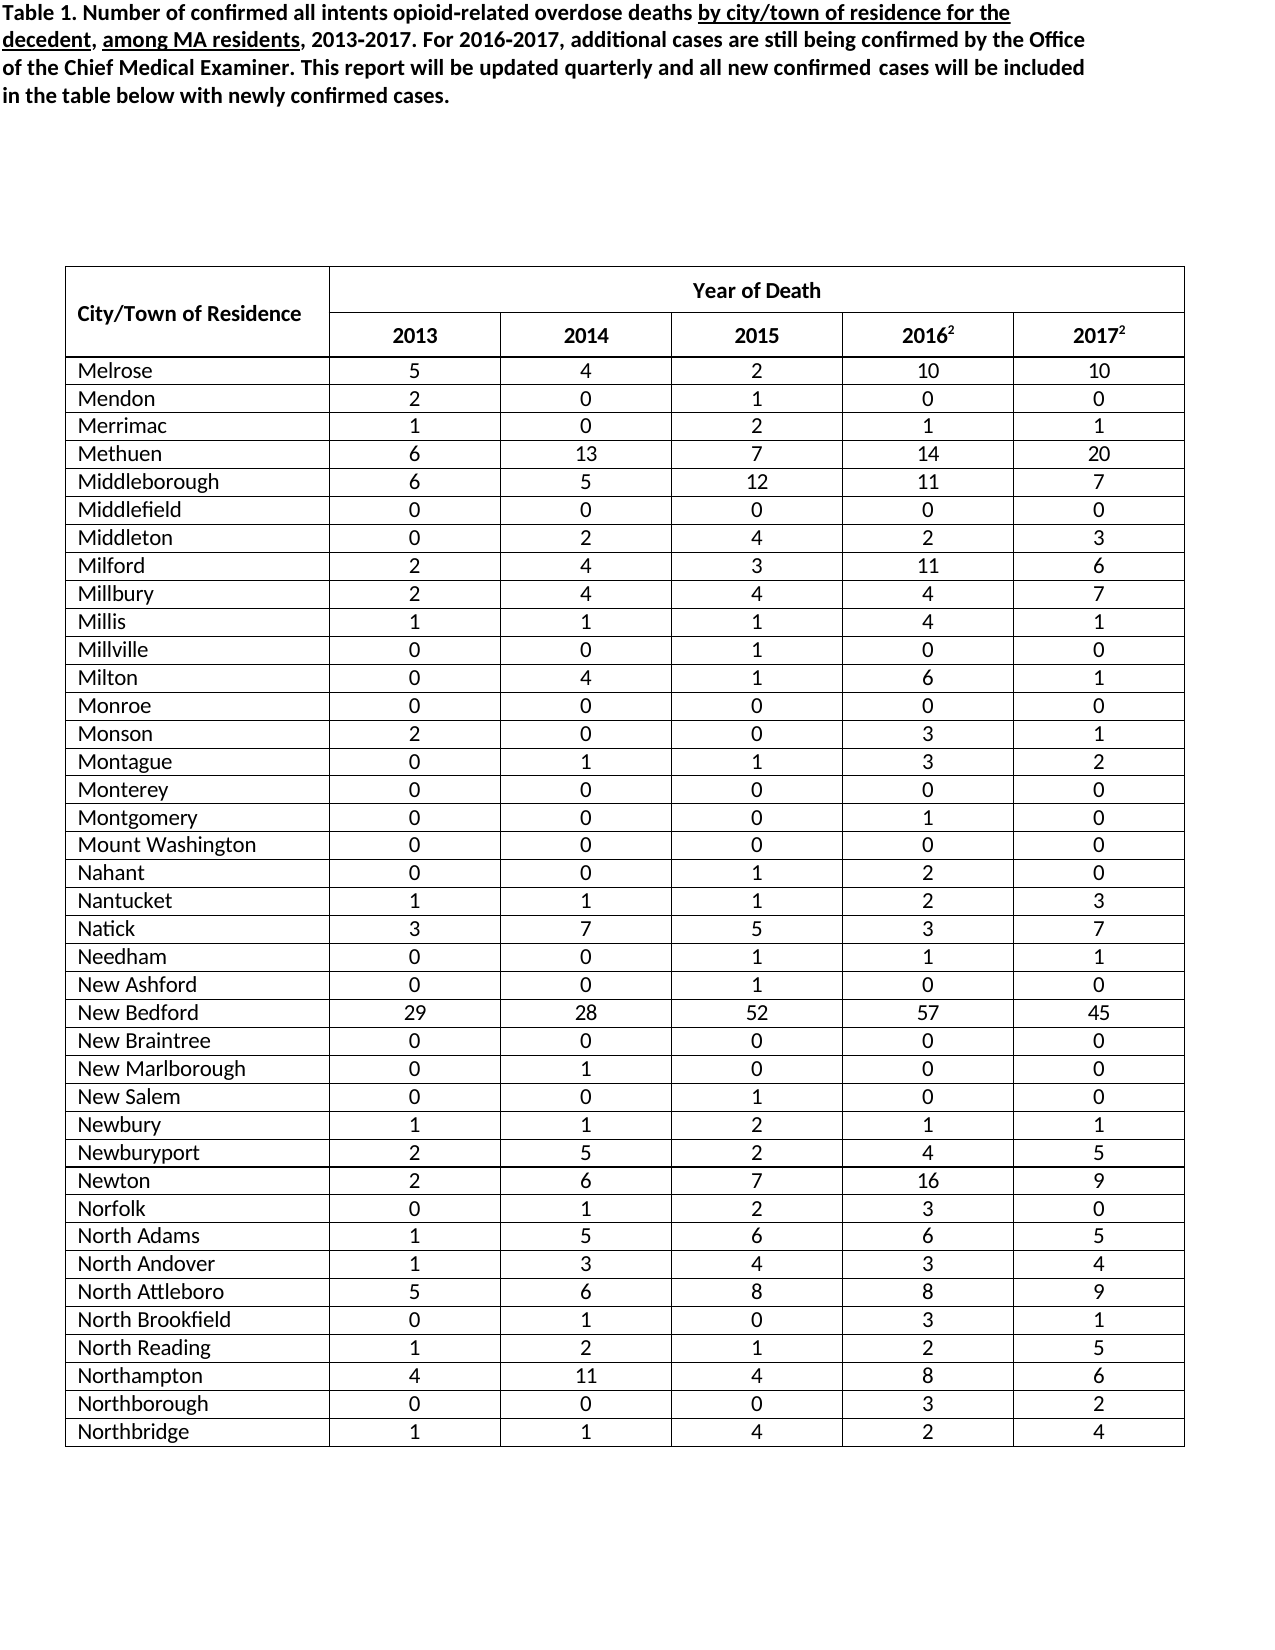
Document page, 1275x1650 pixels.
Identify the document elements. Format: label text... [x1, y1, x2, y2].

table_cell 1 [843, 804, 1013, 831]
table_cell 0 [1014, 497, 1184, 524]
table_cell Middleton [66, 525, 329, 552]
table_cell 6 [843, 665, 1013, 692]
table_cell 7 [1014, 469, 1184, 496]
table_cell 0 [330, 832, 500, 859]
table_cell 0 [330, 1195, 500, 1222]
table_cell 8 [843, 1279, 1013, 1306]
table_cell 4 [1014, 1419, 1184, 1446]
table_cell 0 [501, 832, 671, 859]
table_cell 2013 [330, 313, 500, 356]
table_cell 0 [672, 693, 842, 719]
table_cell 0 [501, 804, 671, 831]
table_cell 4 [672, 1363, 842, 1390]
table_cell 1 [501, 888, 671, 915]
table_cell Newburyport [66, 1140, 329, 1166]
table_cell 1 [672, 944, 842, 971]
table_cell 0 [1014, 637, 1184, 664]
table_cell 0 [672, 1028, 842, 1054]
table_cell 3 [1014, 888, 1184, 915]
table_cell Needham [66, 944, 329, 971]
table_cell 0 [501, 385, 671, 412]
table_cell 1 [330, 609, 500, 636]
table_cell 2 [672, 1112, 842, 1138]
table_cell 20172 [1014, 313, 1184, 356]
table_cell 1 [501, 609, 671, 636]
table_cell 0 [330, 1084, 500, 1111]
table_cell Northborough [66, 1391, 329, 1418]
table_cell 4 [330, 1363, 500, 1390]
table_cell 3 [1014, 525, 1184, 552]
table_cell 0 [672, 497, 842, 524]
table_cell Nahant [66, 860, 329, 887]
table_cell 2 [843, 1335, 1013, 1362]
table_cell 0 [1014, 832, 1184, 859]
table_cell 1 [672, 860, 842, 887]
table_cell 0 [1014, 1056, 1184, 1082]
table_cell 1 [501, 1112, 671, 1138]
table_cell 2 [330, 1140, 500, 1166]
table_cell Mount Washington [66, 832, 329, 859]
table_cell Newton [66, 1168, 329, 1194]
table_cell 10 [843, 358, 1013, 384]
table_cell 14 [843, 441, 1013, 468]
table_cell 0 [843, 832, 1013, 859]
table_cell 13 [501, 441, 671, 468]
table_cell 6 [330, 441, 500, 468]
table_cell 0 [1014, 804, 1184, 831]
table_cell 0 [1014, 1084, 1184, 1111]
table_cell 5 [330, 358, 500, 384]
table_cell 0 [672, 721, 842, 747]
table_cell Milton [66, 665, 329, 692]
table_cell 3 [501, 1251, 671, 1278]
table_cell 0 [501, 637, 671, 664]
table_cell 3 [672, 553, 842, 580]
table_cell 2 [843, 860, 1013, 887]
table_cell 6 [672, 1223, 842, 1250]
table_cell 0 [330, 1307, 500, 1334]
table_cell North Attleboro [66, 1279, 329, 1306]
table_cell 4 [843, 581, 1013, 608]
table_cell 1 [672, 609, 842, 636]
table_cell 1 [672, 1335, 842, 1362]
table_cell 1 [330, 1251, 500, 1278]
table_cell 4 [501, 553, 671, 580]
table_cell 0 [843, 385, 1013, 412]
table_cell 0 [330, 497, 500, 524]
table_cell 0 [843, 693, 1013, 719]
table_cell 0 [1014, 972, 1184, 999]
table_cell 2 [1014, 749, 1184, 775]
table_cell 4 [501, 358, 671, 384]
table_cell 20162 [843, 313, 1013, 356]
table_cell Norfolk [66, 1195, 329, 1222]
table_cell 4 [672, 581, 842, 608]
table_cell 0 [501, 860, 671, 887]
table_cell 0 [330, 1056, 500, 1082]
table_cell 0 [330, 693, 500, 719]
table_cell North Adams [66, 1223, 329, 1250]
table_cell 0 [330, 972, 500, 999]
table_cell 2 [330, 1168, 500, 1194]
table_cell 4 [1014, 1251, 1184, 1278]
table_cell 11 [843, 553, 1013, 580]
table_cell Millville [66, 637, 329, 664]
table_cell Middlefield [66, 497, 329, 524]
table_cell 2 [843, 1419, 1013, 1446]
table_cell Mendon [66, 385, 329, 412]
table_cell Northampton [66, 1363, 329, 1390]
table_cell 0 [330, 749, 500, 775]
table_cell 5 [501, 1140, 671, 1166]
table_cell 0 [672, 1307, 842, 1334]
table_cell 0 [1014, 1195, 1184, 1222]
table_cell 5 [1014, 1140, 1184, 1166]
table_cell 1 [672, 385, 842, 412]
table_cell 1 [672, 665, 842, 692]
table_cell 2 [672, 1195, 842, 1222]
table_cell 1 [843, 944, 1013, 971]
table_cell 11 [843, 469, 1013, 496]
table_cell 6 [843, 1223, 1013, 1250]
table_cell 2 [330, 385, 500, 412]
table_cell 2015 [672, 313, 842, 356]
table_cell 0 [843, 497, 1013, 524]
table_cell 0 [330, 665, 500, 692]
table_cell 1 [501, 1419, 671, 1446]
table_cell 1 [843, 413, 1013, 440]
table_cell Melrose [66, 358, 329, 384]
table_cell 5 [672, 916, 842, 943]
table_cell 1 [1014, 1112, 1184, 1138]
table_cell 0 [672, 832, 842, 859]
table_cell 0 [501, 413, 671, 440]
table_cell 0 [501, 497, 671, 524]
table_cell 1 [1014, 944, 1184, 971]
table_cell 1 [330, 1112, 500, 1138]
table_cell 4 [843, 609, 1013, 636]
table_cell New Marlborough [66, 1056, 329, 1082]
table_cell 2 [672, 1140, 842, 1166]
table_cell 2 [330, 721, 500, 747]
table_cell 1 [672, 972, 842, 999]
table_cell 5 [1014, 1223, 1184, 1250]
table_cell 28 [501, 1000, 671, 1027]
table_cell 0 [1014, 1028, 1184, 1054]
table_cell 6 [1014, 1363, 1184, 1390]
table_cell Middleborough [66, 469, 329, 496]
table_cell 5 [330, 1279, 500, 1306]
table_cell 1 [672, 1084, 842, 1111]
table_cell 0 [843, 776, 1013, 803]
table_cell 0 [501, 721, 671, 747]
table_cell 0 [330, 1028, 500, 1054]
table_cell 1 [330, 1419, 500, 1446]
table_cell 0 [843, 972, 1013, 999]
table_cell Monson [66, 721, 329, 747]
table_cell 1 [672, 637, 842, 664]
table_cell 1 [501, 1195, 671, 1222]
table_cell 3 [843, 1195, 1013, 1222]
table_cell 0 [330, 637, 500, 664]
table_cell 0 [330, 525, 500, 552]
table_cell 3 [843, 721, 1013, 747]
table_cell 0 [672, 1391, 842, 1418]
table_cell 0 [501, 693, 671, 719]
table_cell Montague [66, 749, 329, 775]
table_cell 45 [1014, 1000, 1184, 1027]
table_header Year of Death [330, 267, 1184, 312]
table_header City/Town of Residence [66, 267, 329, 356]
table_cell New Salem [66, 1084, 329, 1111]
table_cell 2 [672, 413, 842, 440]
table_cell 0 [330, 1391, 500, 1418]
table_cell Natick [66, 916, 329, 943]
table_cell Monterey [66, 776, 329, 803]
table_cell Newbury [66, 1112, 329, 1138]
table_cell 2 [501, 1335, 671, 1362]
table_cell 12 [672, 469, 842, 496]
table_cell 0 [843, 1056, 1013, 1082]
table_cell 7 [1014, 581, 1184, 608]
table_cell 0 [330, 944, 500, 971]
table_cell 6 [1014, 553, 1184, 580]
table_cell 4 [672, 1251, 842, 1278]
table_cell 0 [1014, 693, 1184, 719]
table_cell Monroe [66, 693, 329, 719]
table_cell 1 [330, 413, 500, 440]
table_cell 1 [501, 1056, 671, 1082]
table_cell 1 [1014, 665, 1184, 692]
table_cell 7 [672, 1168, 842, 1194]
table_cell 2014 [501, 313, 671, 356]
table_cell 4 [672, 1419, 842, 1446]
table_cell 1 [843, 1112, 1013, 1138]
table_cell 6 [501, 1168, 671, 1194]
table_cell 9 [1014, 1168, 1184, 1194]
table_cell 52 [672, 1000, 842, 1027]
table_cell 10 [1014, 358, 1184, 384]
table_cell 16 [843, 1168, 1013, 1194]
table_cell Millbury [66, 581, 329, 608]
table_cell 1 [1014, 721, 1184, 747]
table_cell 2 [843, 888, 1013, 915]
table_cell 0 [843, 1028, 1013, 1054]
table_cell 0 [1014, 776, 1184, 803]
table_cell 0 [672, 1056, 842, 1082]
table_cell 5 [1014, 1335, 1184, 1362]
table_cell 0 [843, 1084, 1013, 1111]
table_cell 1 [501, 1307, 671, 1334]
table_cell 3 [843, 1251, 1013, 1278]
table_cell 4 [672, 525, 842, 552]
table_cell 0 [672, 804, 842, 831]
table_cell 3 [843, 1391, 1013, 1418]
table_cell 0 [843, 637, 1013, 664]
table_cell 2 [843, 525, 1013, 552]
table_cell 2 [672, 358, 842, 384]
table_cell 0 [501, 776, 671, 803]
table_cell Millis [66, 609, 329, 636]
table_cell 0 [330, 860, 500, 887]
table_cell 0 [501, 1391, 671, 1418]
table_cell 1 [1014, 609, 1184, 636]
table_cell 1 [1014, 413, 1184, 440]
table_cell 20 [1014, 441, 1184, 468]
table_cell Methuen [66, 441, 329, 468]
table_cell 1 [672, 888, 842, 915]
table_cell 5 [501, 1223, 671, 1250]
table_cell 4 [501, 665, 671, 692]
table_cell 5 [501, 469, 671, 496]
table_cell 0 [672, 776, 842, 803]
table_cell 2 [501, 525, 671, 552]
table_cell 7 [1014, 916, 1184, 943]
table_cell Northbridge [66, 1419, 329, 1446]
table_cell 1 [330, 1335, 500, 1362]
table_cell Nantucket [66, 888, 329, 915]
table_cell Merrimac [66, 413, 329, 440]
table_cell 29 [330, 1000, 500, 1027]
table_cell North Reading [66, 1335, 329, 1362]
table_cell 0 [1014, 385, 1184, 412]
table_cell 11 [501, 1363, 671, 1390]
table_cell 1 [501, 749, 671, 775]
table_cell 4 [501, 581, 671, 608]
table_cell New Bedford [66, 1000, 329, 1027]
table_cell 1 [330, 1223, 500, 1250]
table_cell 3 [843, 916, 1013, 943]
table_cell 9 [1014, 1279, 1184, 1306]
table_cell Milford [66, 553, 329, 580]
table_cell 8 [843, 1363, 1013, 1390]
table_cell 0 [501, 1084, 671, 1111]
table_cell 2 [330, 581, 500, 608]
table_cell 0 [330, 804, 500, 831]
table_cell 3 [843, 1307, 1013, 1334]
table_cell 0 [330, 776, 500, 803]
table_cell 3 [330, 916, 500, 943]
table_cell 1 [672, 749, 842, 775]
table_cell 3 [843, 749, 1013, 775]
table_cell 2 [330, 553, 500, 580]
table_cell 0 [501, 972, 671, 999]
table_cell North Brookfield [66, 1307, 329, 1334]
table_cell 7 [501, 916, 671, 943]
table_cell New Ashford [66, 972, 329, 999]
table_cell 57 [843, 1000, 1013, 1027]
table_cell 2 [1014, 1391, 1184, 1418]
table_cell 6 [330, 469, 500, 496]
table_cell 7 [672, 441, 842, 468]
table_cell 1 [330, 888, 500, 915]
table_cell 6 [501, 1279, 671, 1306]
table_cell North Andover [66, 1251, 329, 1278]
table_cell 1 [1014, 1307, 1184, 1334]
table_cell 8 [672, 1279, 842, 1306]
table_cell 4 [843, 1140, 1013, 1166]
table_cell Montgomery [66, 804, 329, 831]
table_cell 0 [501, 944, 671, 971]
table_cell 0 [1014, 860, 1184, 887]
table_cell 0 [501, 1028, 671, 1054]
table_cell New Braintree [66, 1028, 329, 1054]
